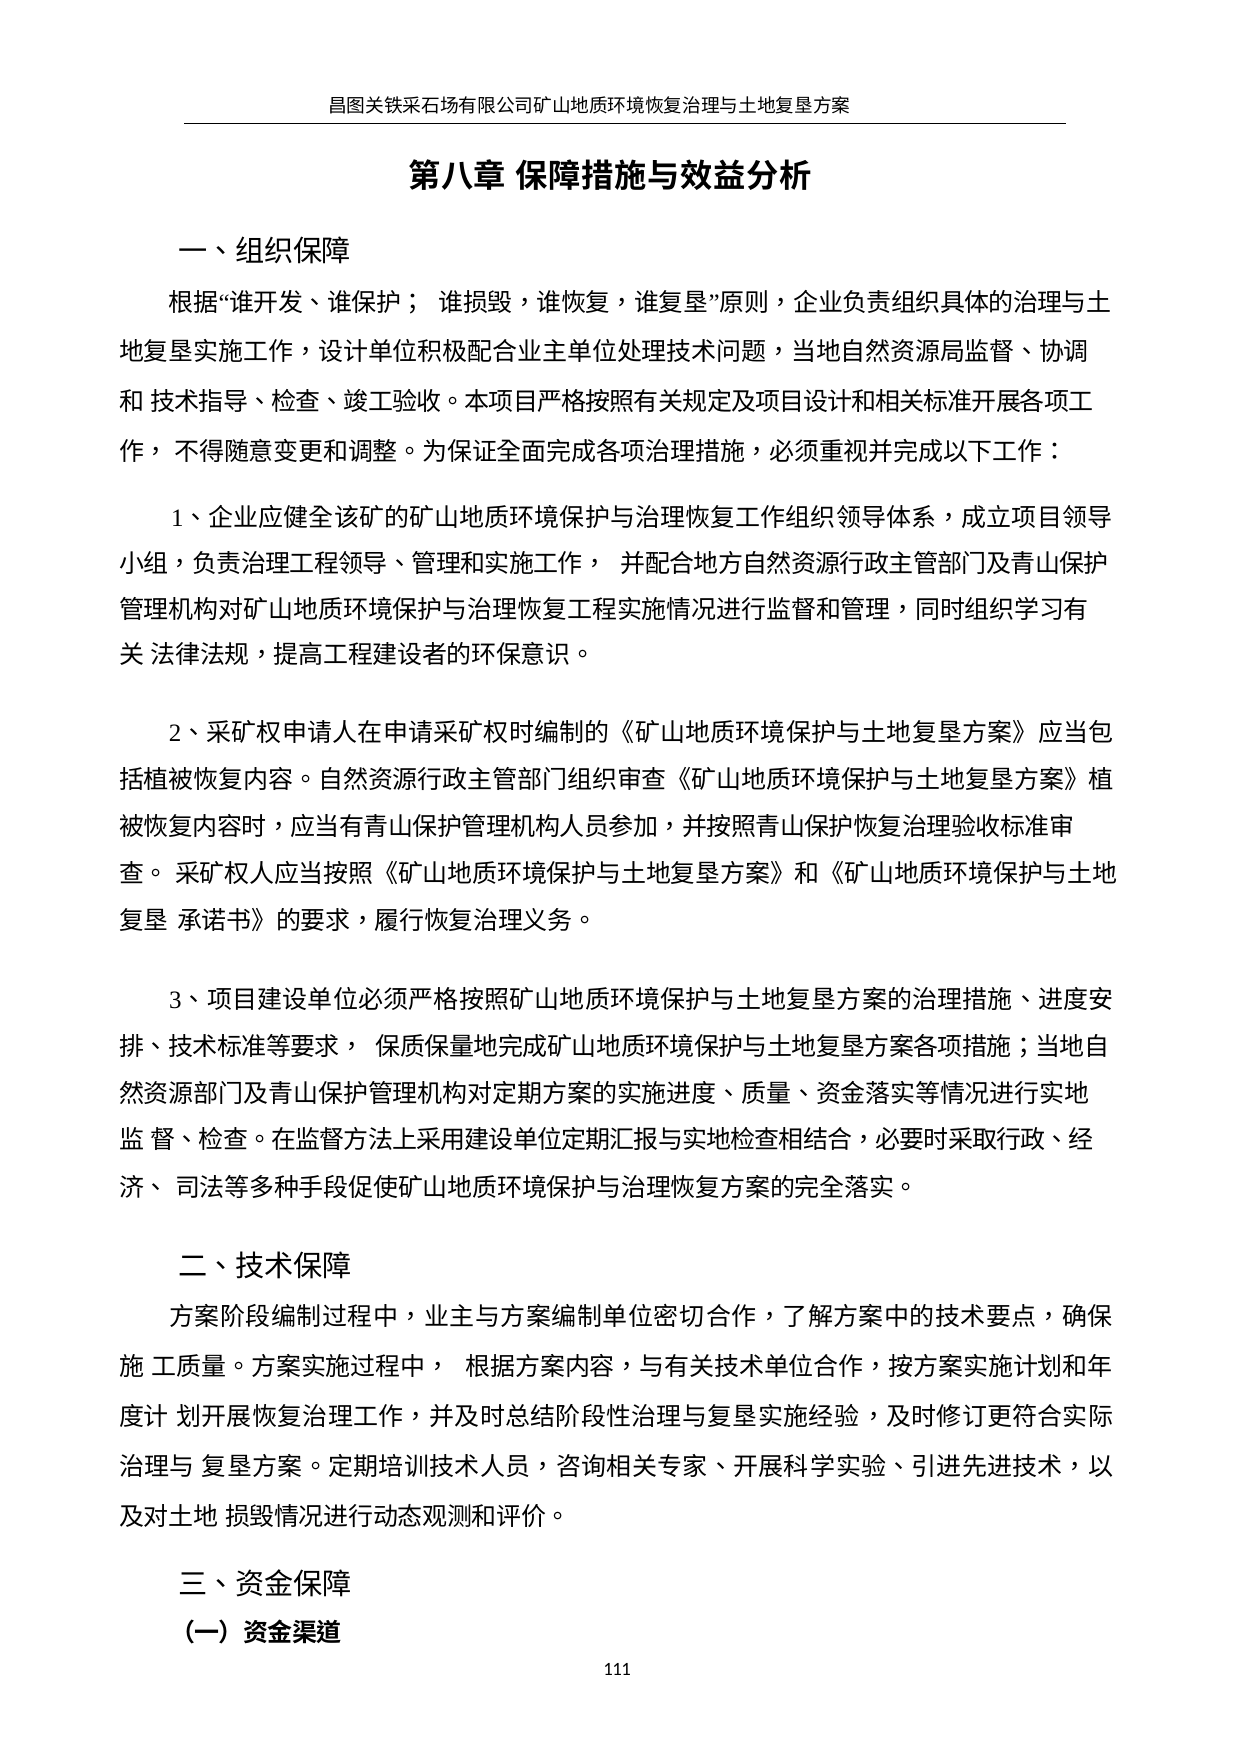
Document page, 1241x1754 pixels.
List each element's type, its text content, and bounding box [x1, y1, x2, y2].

text 三、资金保障 [178, 1566, 1122, 1602]
text 根据“谁开发、谁保护； 谁损毁，谁恢复，谁复垦”原则，企业负责组织具体的治理与土 地复垦实施工作，设计单位积极配合业主单位处理技术问题，当地自然资源局监督、协调和 技术指导、检查、竣工验收。本项目严格按照有关规定及项目设计和相关标准开展各项工作， 不得随意变更和调整。为保证全面完成各项治理措施，必须重视并完成以下工作： [119, 284, 1113, 467]
text 1、企业应健全该矿的矿山地质环境保护与治理恢复工作组织领导体系，成立项目领导 小组，负责治理工程领导、管理和实施工作， 并配合地方自然资源行政主管部门及青山保护 管理机构对矿山地质环境保护与治理恢复工程实施情况进行监督和管理，同时组织学习有关 法律法规，提高工程建设者的环保意识。 [119, 499, 1113, 671]
text （一）资金渠道 [170, 1617, 1122, 1648]
text 2、采矿权申请人在申请采矿权时编制的《矿山地质环境保护与土地复垦方案》应当包 括植被恢复内容。自然资源行政主管部门组织审查《矿山地质环境保护与土地复垦方案》植 被恢复内容时，应当有青山保护管理机构人员参加，并按照青山保护恢复治理验收标准审查。 采矿权人应当按照《矿山地质环境保护与土地复垦方案》和《矿山地质环境保护与土地复垦 承诺书》的要求，履行恢复治理义务。 [119, 715, 1122, 937]
text 方案阶段编制过程中，业主与方案编制单位密切合作，了解方案中的技术要点，确保施 工质量。方案实施过程中， 根据方案内容，与有关技术单位合作，按方案实施计划和年度计 划开展恢复治理工作，并及时总结阶段性治理与复垦实施经验，及时修订更符合实际治理与 复垦方案。定期培训技术人员，咨询相关专家、开展科学实验、引进先进技术，以及对土地 损毁情况进行动态观测和评价。 [119, 1299, 1113, 1533]
text 一、组织保障 [178, 233, 1122, 269]
text 3、项目建设单位必须严格按照矿山地质环境保护与土地复垦方案的治理措施、进度安 排、技术标准等要求， 保质保量地完成矿山地质环境保护与土地复垦方案各项措施；当地自 然资源部门及青山保护管理机构对定期方案的实施进度、质量、资金落实等情况进行实地监 督、检查。在监督方法上采用建设单位定期汇报与实地检查相结合，必要时采取行政、经济、 司法等多种手段促使矿山地质环境保护与治理恢复方案的完全落实。 [119, 981, 1113, 1203]
text 第八章 保障措施与效益分析 [408, 155, 1122, 196]
text 二、技术保障 [178, 1248, 1122, 1284]
